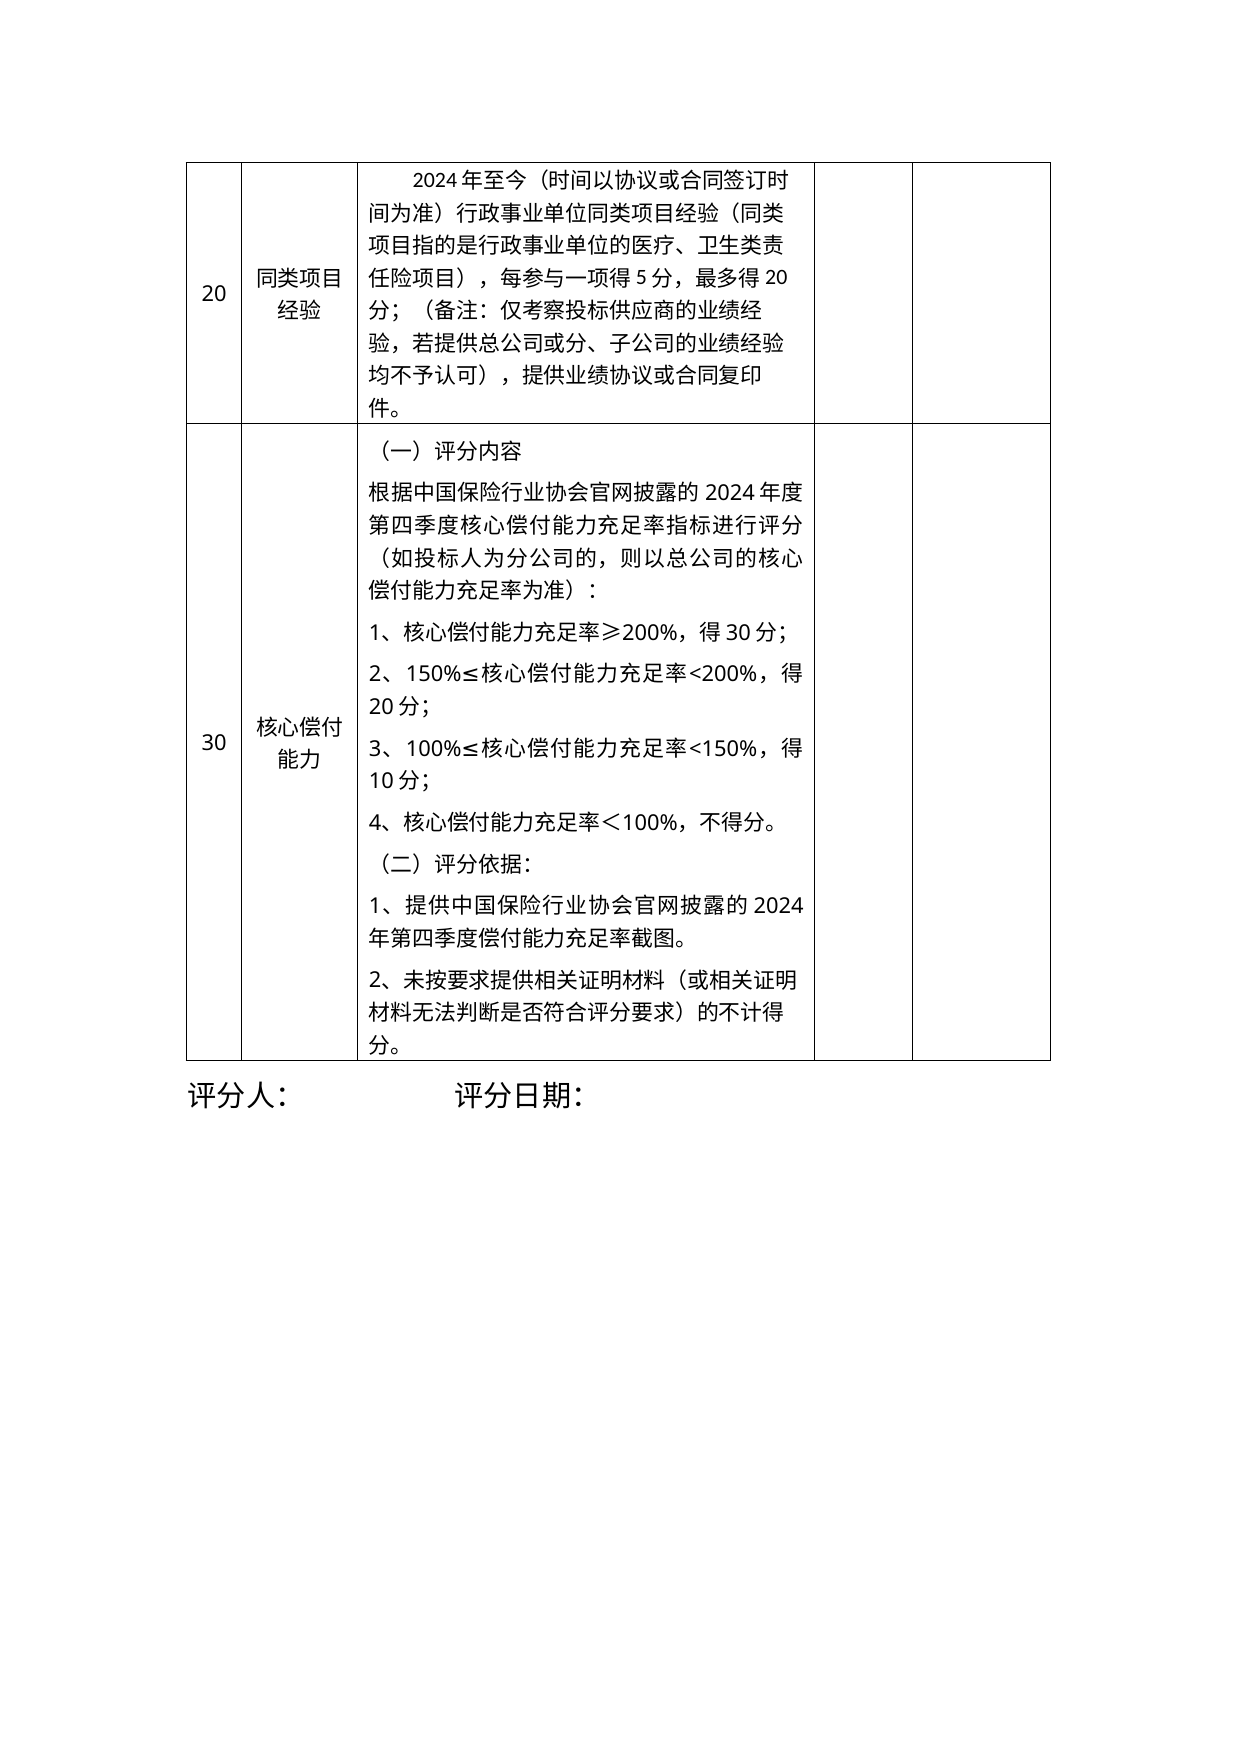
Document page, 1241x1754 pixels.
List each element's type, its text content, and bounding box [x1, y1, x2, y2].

table_cell [913, 424, 1050, 1060]
text 评分人： 评分日期： [187, 1061, 1053, 1126]
table_header [815, 163, 912, 423]
table_cell 核心偿付能力 [242, 424, 357, 1060]
table_header 20 [187, 163, 241, 423]
table_cell （一）评分内容 根据中国保险行业协会官网披露的2024年度第四季度核心偿付能力充足率指标进行评分（如投标人为分公司的，则以总公司的核心偿付能力充足率为准）： 1、核心偿付能力充足率≥200%，得30分； 2、150%≤核心偿付能力充足率<200%，得20分； 3、100%≤核心偿付能力充足率<150%，得10分； 4、核心偿付能力充足率＜100%，不得分。 （二）评分依据： 1、提供中国保险行业协会官网披露的2024年第四季度偿付能力充足率截图。 2、未按要求提供相关证明材料（或相关证明材料无法判断是否符合评分要求）的不计得分。 [358, 424, 814, 1060]
table_header [913, 163, 1050, 423]
table_header 同类项目经验 [242, 163, 357, 423]
table_cell 30 [187, 424, 241, 1060]
table_header 2024年至今（时间以协议或合同签订时间为准）行政事业单位同类项目经验（同类项目指的是行政事业单位的医疗、卫生类责任险项目），每参与一项得5分，最多得20分；（备注：仅考察投标供应商的业绩经验，若提供总公司或分、子公司的业绩经验均不予认可），提供业绩协议或合同复印件。 [358, 163, 814, 423]
table_cell [815, 424, 912, 1060]
